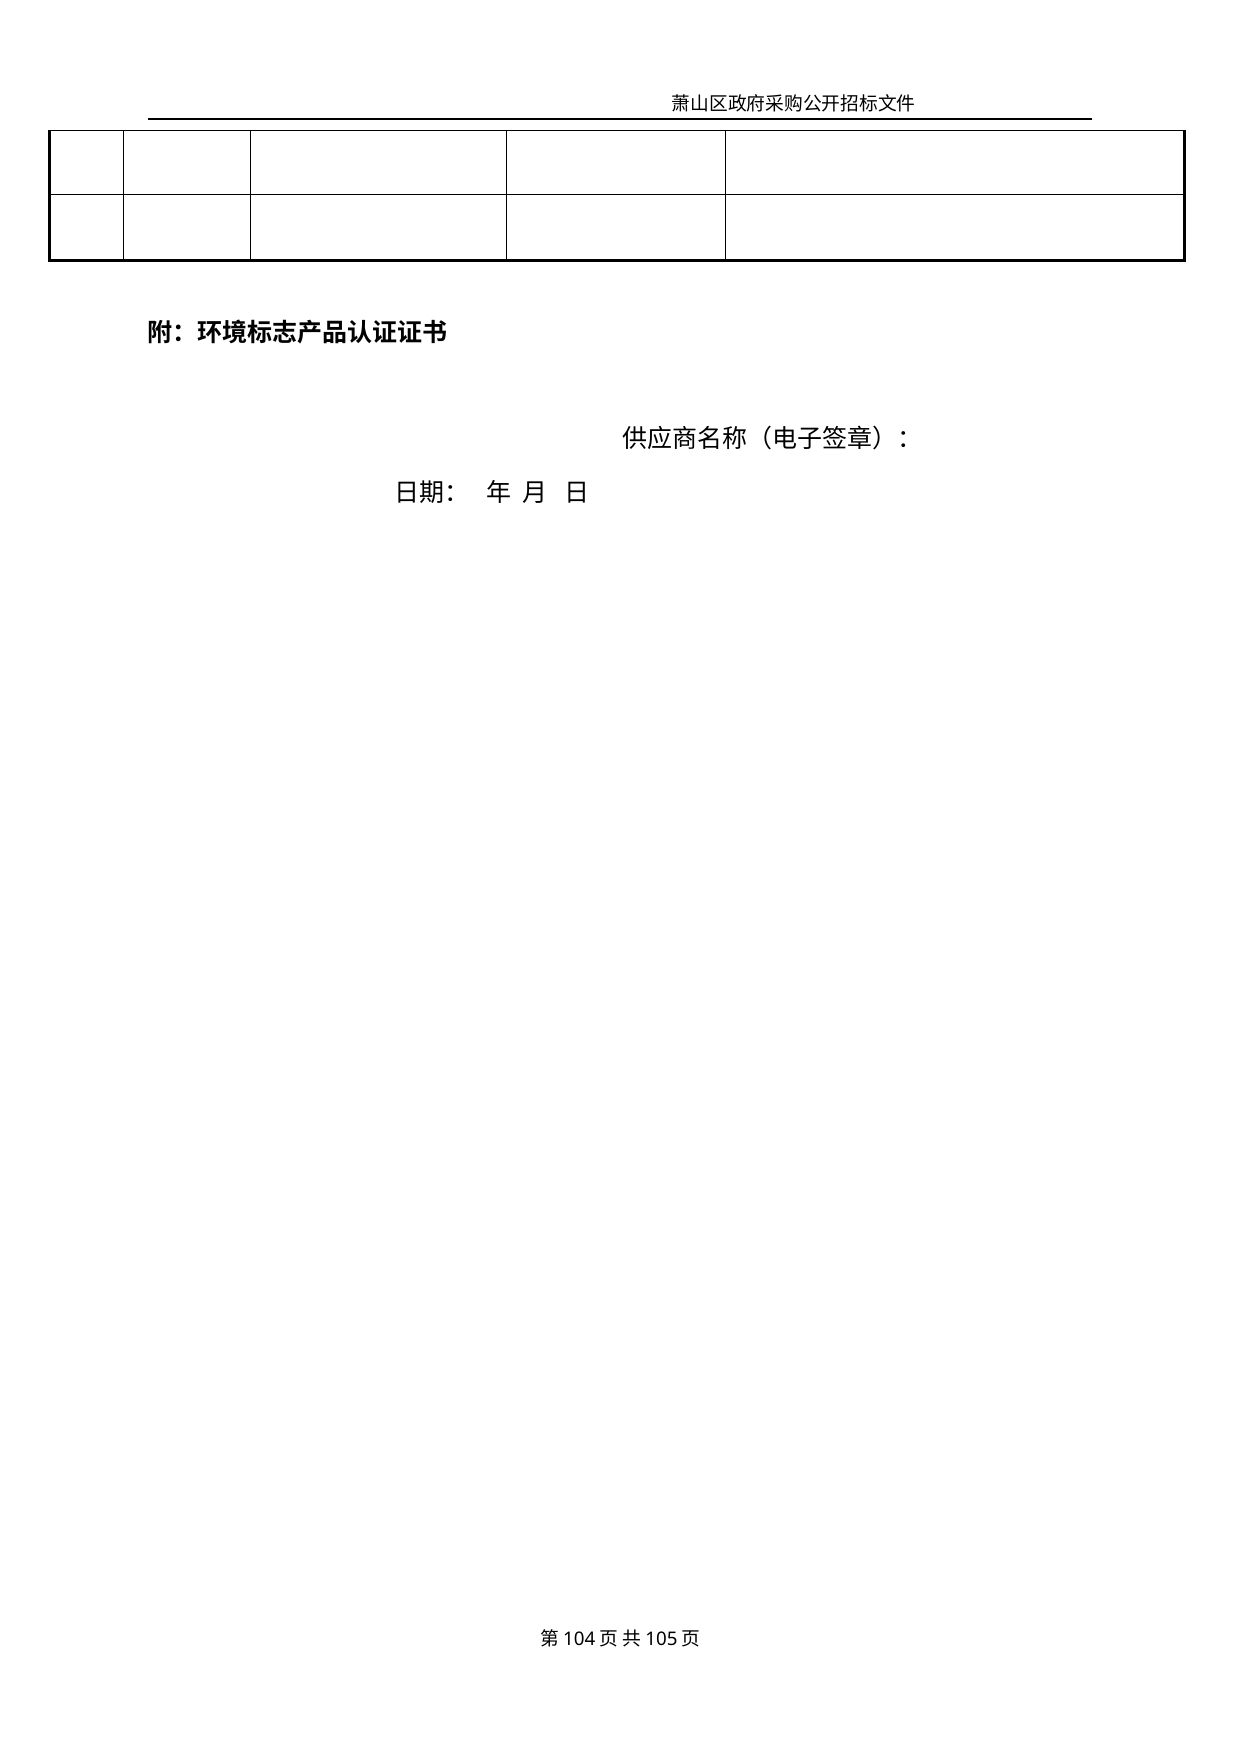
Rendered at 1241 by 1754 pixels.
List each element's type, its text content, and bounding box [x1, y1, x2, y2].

table_cell [124, 195, 250, 258]
table_cell [51, 131, 123, 194]
table_cell [251, 131, 506, 194]
text 供应商名称（电子签章）： [148, 418, 1092, 454]
table_cell [51, 195, 123, 258]
table_cell [251, 195, 506, 258]
table_cell [507, 131, 725, 194]
table_cell [124, 131, 250, 194]
text 日期： 年 月 日 [148, 472, 1092, 509]
table_cell [507, 195, 725, 258]
table_cell [726, 195, 1183, 258]
text 附：环境标志产品认证证书 [148, 313, 1092, 349]
table_cell [726, 131, 1183, 194]
